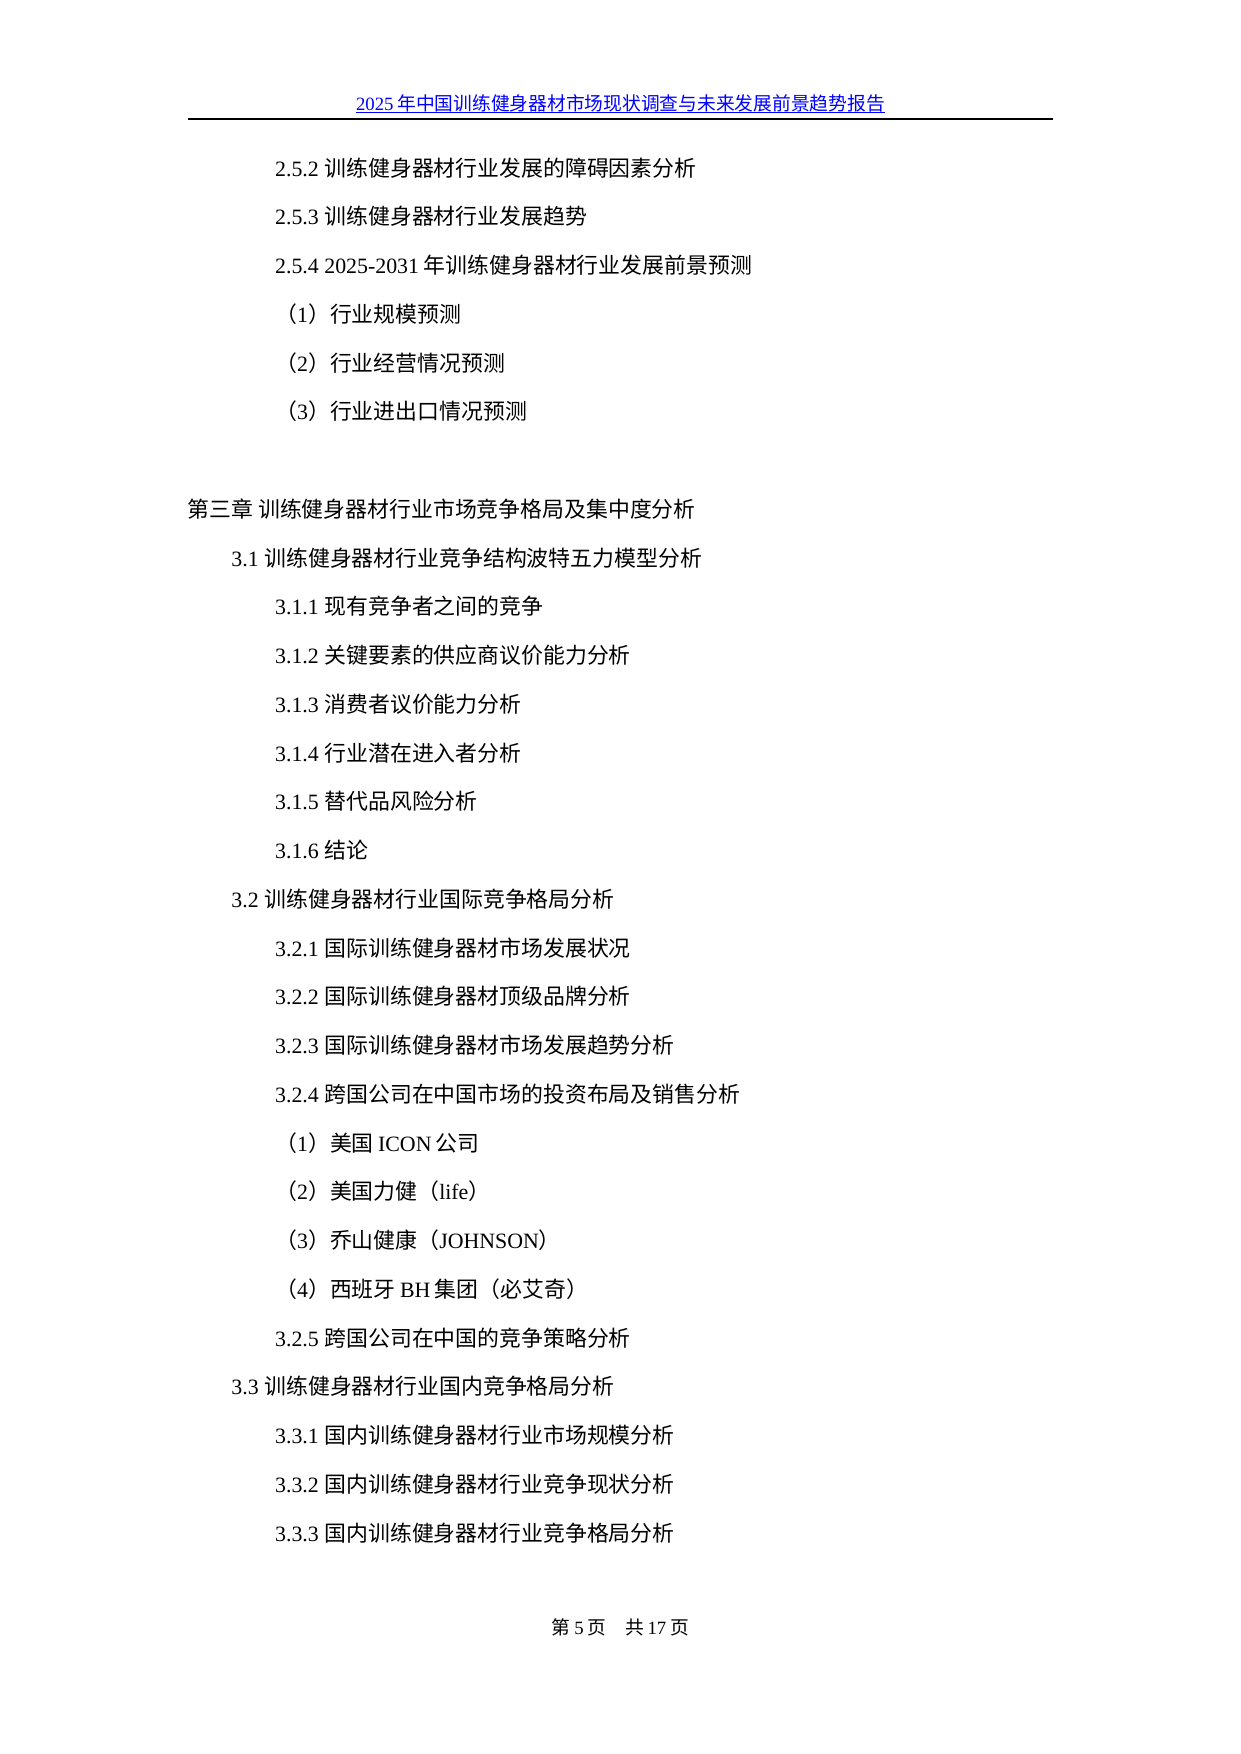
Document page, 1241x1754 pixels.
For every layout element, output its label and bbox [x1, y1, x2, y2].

text [187, 150, 1053, 1548]
